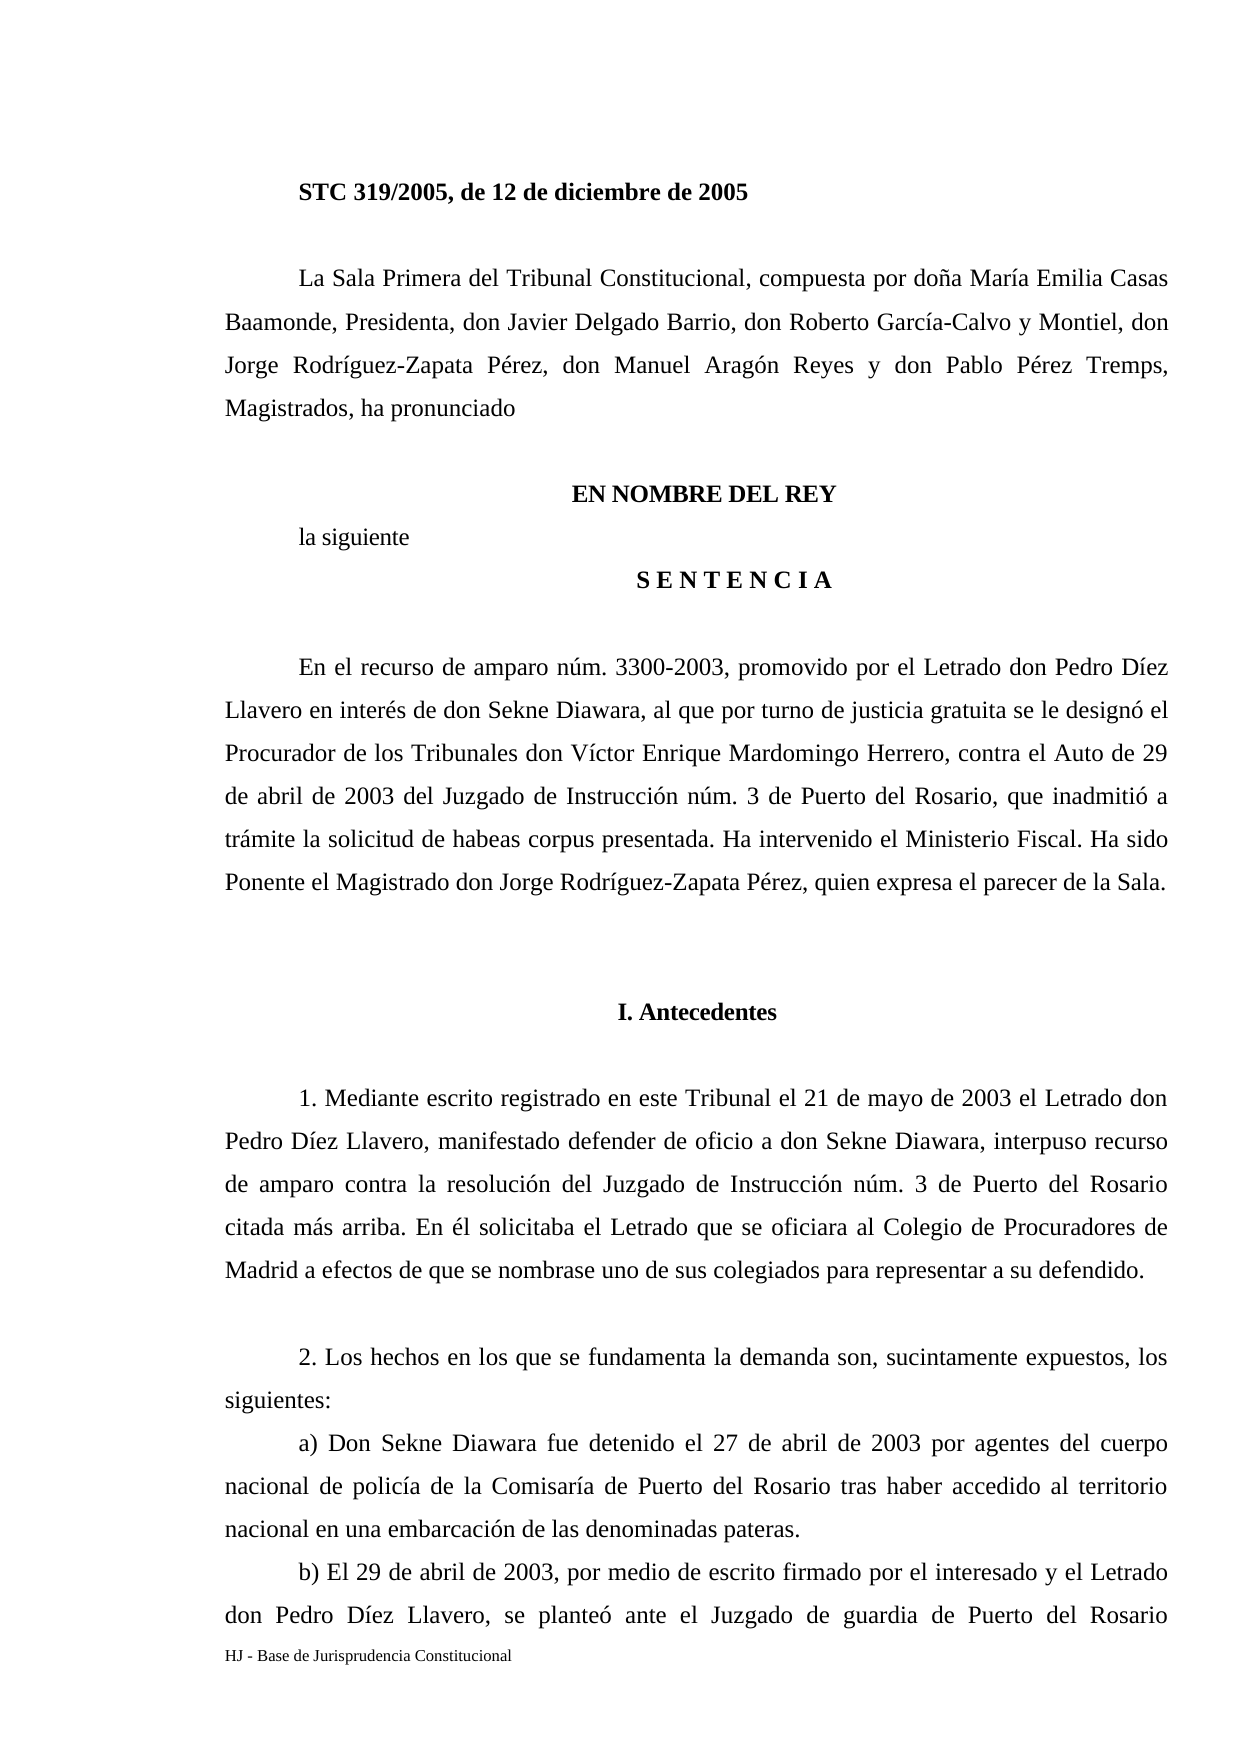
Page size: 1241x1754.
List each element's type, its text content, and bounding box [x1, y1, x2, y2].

text S E N T E N C I A [224, 565, 1169, 594]
text STC 319/2005, de 12 de diciembre de 2005 [224, 177, 1169, 206]
text 1. Mediante escrito registrado en este Tribunal el 21 de mayo de 2003 el Letrado don Pedro Díez Llavero, manifestado defender de oficio a don Sekne Diawara, interpuso recurso de amparo contra la resolución del Juzgado de Instrucción núm. 3 de Puerto del Rosario citada más arriba. En él solicitaba el Letrado que se oficiara al Colegio de Procuradores de Madrid a efectos de que se nombrase uno de sus colegiados para representar a su defendido. [224, 1083, 1169, 1284]
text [224, 1557, 1169, 1629]
text a) Don Sekne Diawara fue detenido el 27 de abril de 2003 por agentes del cuerpo nacional de policía de la Comisaría de Puerto del Rosario tras haber accedido al territorio nacional en una embarcación de las denominadas pateras. [224, 1428, 1169, 1543]
text La Sala Primera del Tribunal Constitucional, compuesta por doña María Emilia Casas Baamonde, Presidenta, don Javier Delgado Barrio, don Roberto García-Calvo y Montiel, don Jorge Rodríguez-Zapata Pérez, don Manuel Aragón Reyes y don Pablo Pérez Tremps, Magistrados, ha pronunciado [224, 263, 1169, 422]
text En el recurso de amparo núm. 3300-2003, promovido por el Letrado don Pedro Díez Llavero en interés de don Sekne Diawara, al que por turno de justicia gratuita se le designó el Procurador de los Tribunales don Víctor Enrique Mardomingo Herrero, contra el Auto de 29 de abril de 2003 del Juzgado de Instrucción núm. 3 de Puerto del Rosario, que inadmitió a trámite la solicitud de habeas corpus presentada. Ha intervenido el Ministerio Fiscal. Ha sido Ponente el Magistrado don Jorge Rodríguez-Zapata Pérez, quien expresa el parecer de la Sala. [224, 652, 1169, 896]
text la siguiente [224, 522, 1110, 551]
text EN NOMBRE DEL REY [224, 479, 1110, 508]
text I. Antecedentes [224, 997, 1169, 1025]
text 2. Los hechos en los que se fundamenta la demanda son, sucintamente expuestos, los siguientes: [224, 1342, 1169, 1413]
